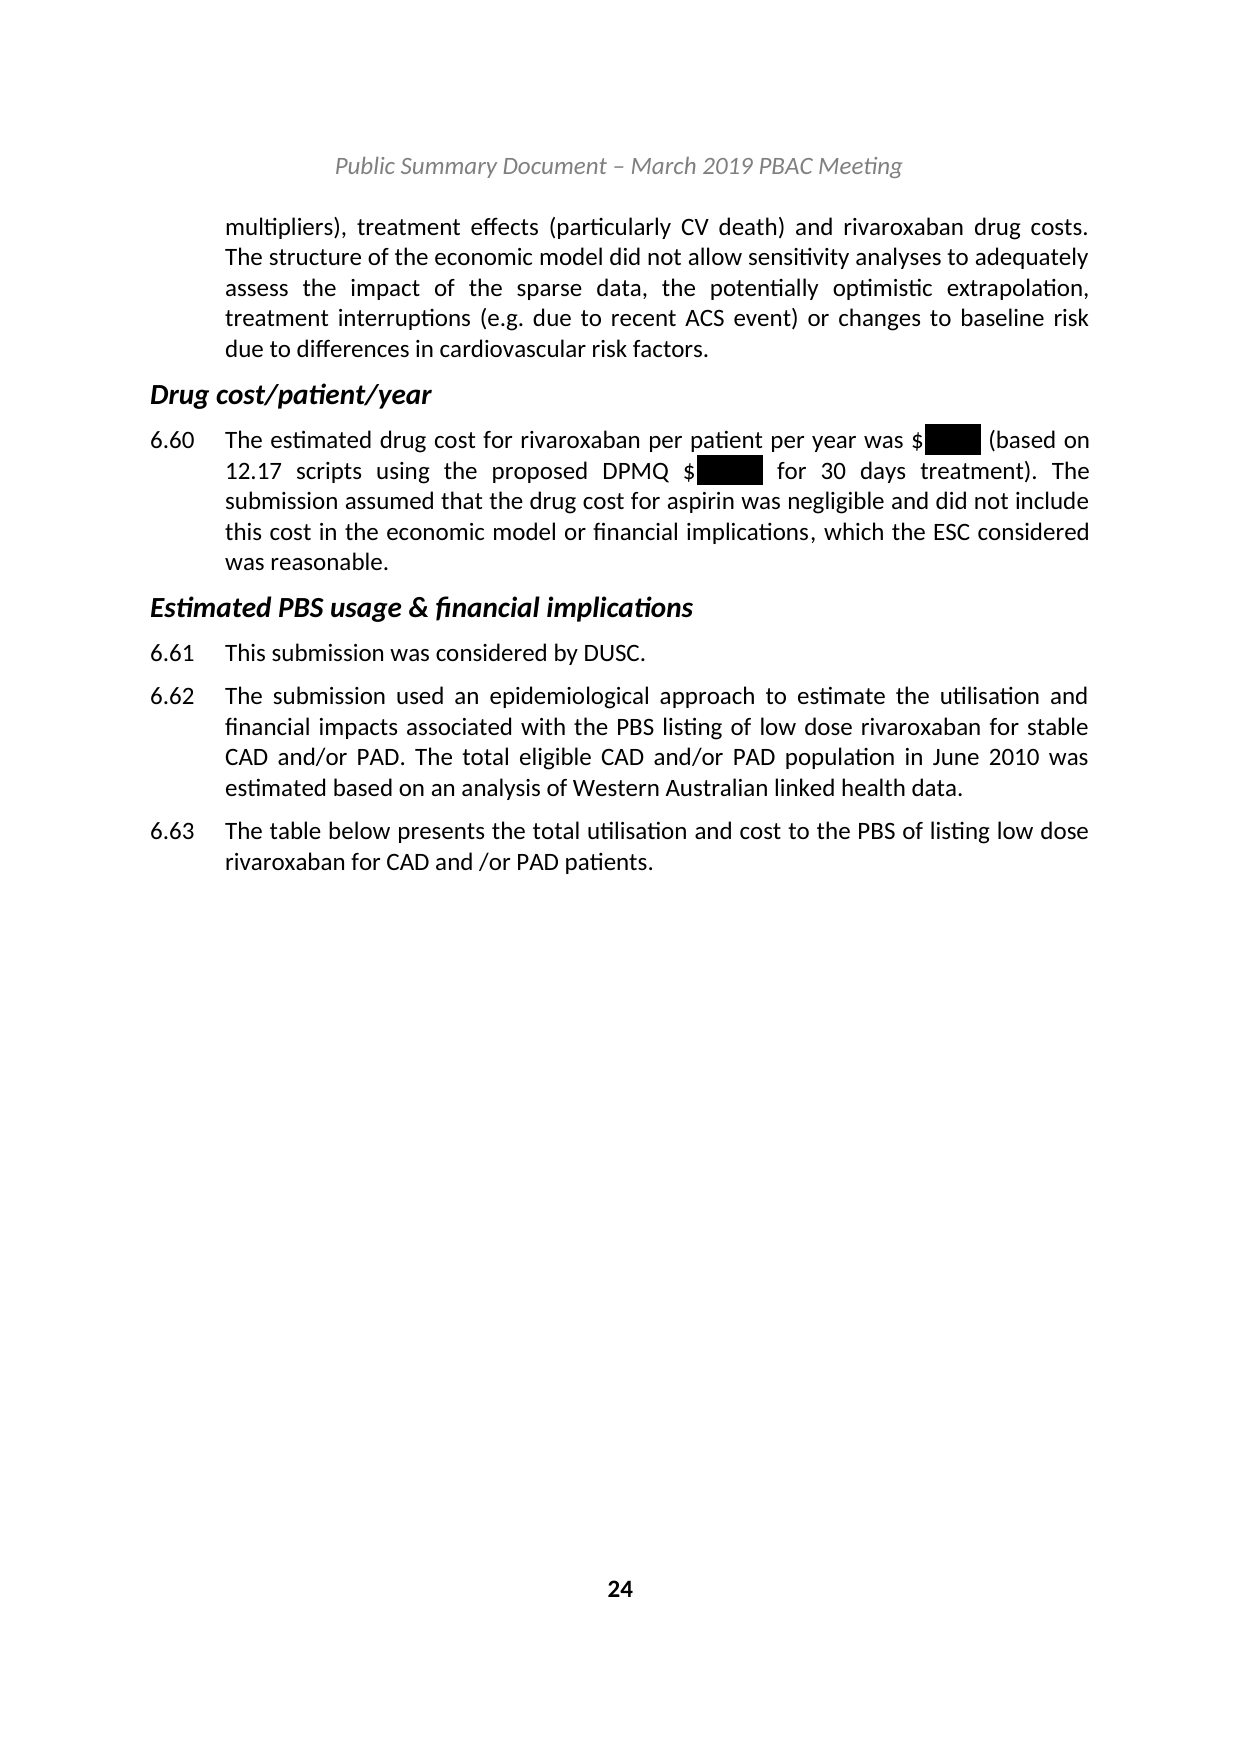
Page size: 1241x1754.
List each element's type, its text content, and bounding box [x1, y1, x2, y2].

list The table below presents the total utilisation and cost to the PBS of listing low dose rivaroxaban for CAD and /or PAD patients. [150, 815, 1090, 876]
list This submission was considered by DUSC. [150, 637, 1090, 668]
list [150, 211, 1090, 364]
list The estimated drug cost for rivaroxaban per patient per year was $'''''''''' (based on 12.17 scripts using the proposed DPMQ $'''''''''''' for 30 days treatment). The submission assumed that the drug cost for aspirin was negligible and did not include this cost in the economic model or financial implications, which the ESC considered was reasonable. [150, 424, 1090, 577]
subtitle Estimated PBS usage & financial implications [150, 589, 1090, 625]
subtitle Drug cost/patient/year [150, 376, 1090, 412]
list The submission used an epidemiological approach to estimate the utilisation and financial impacts associated with the PBS listing of low dose rivaroxaban for stable CAD and/or PAD. The total eligible CAD and/or PAD population in June 2010 was estimated based on an analysis of Western Australian linked health data. [150, 681, 1090, 803]
